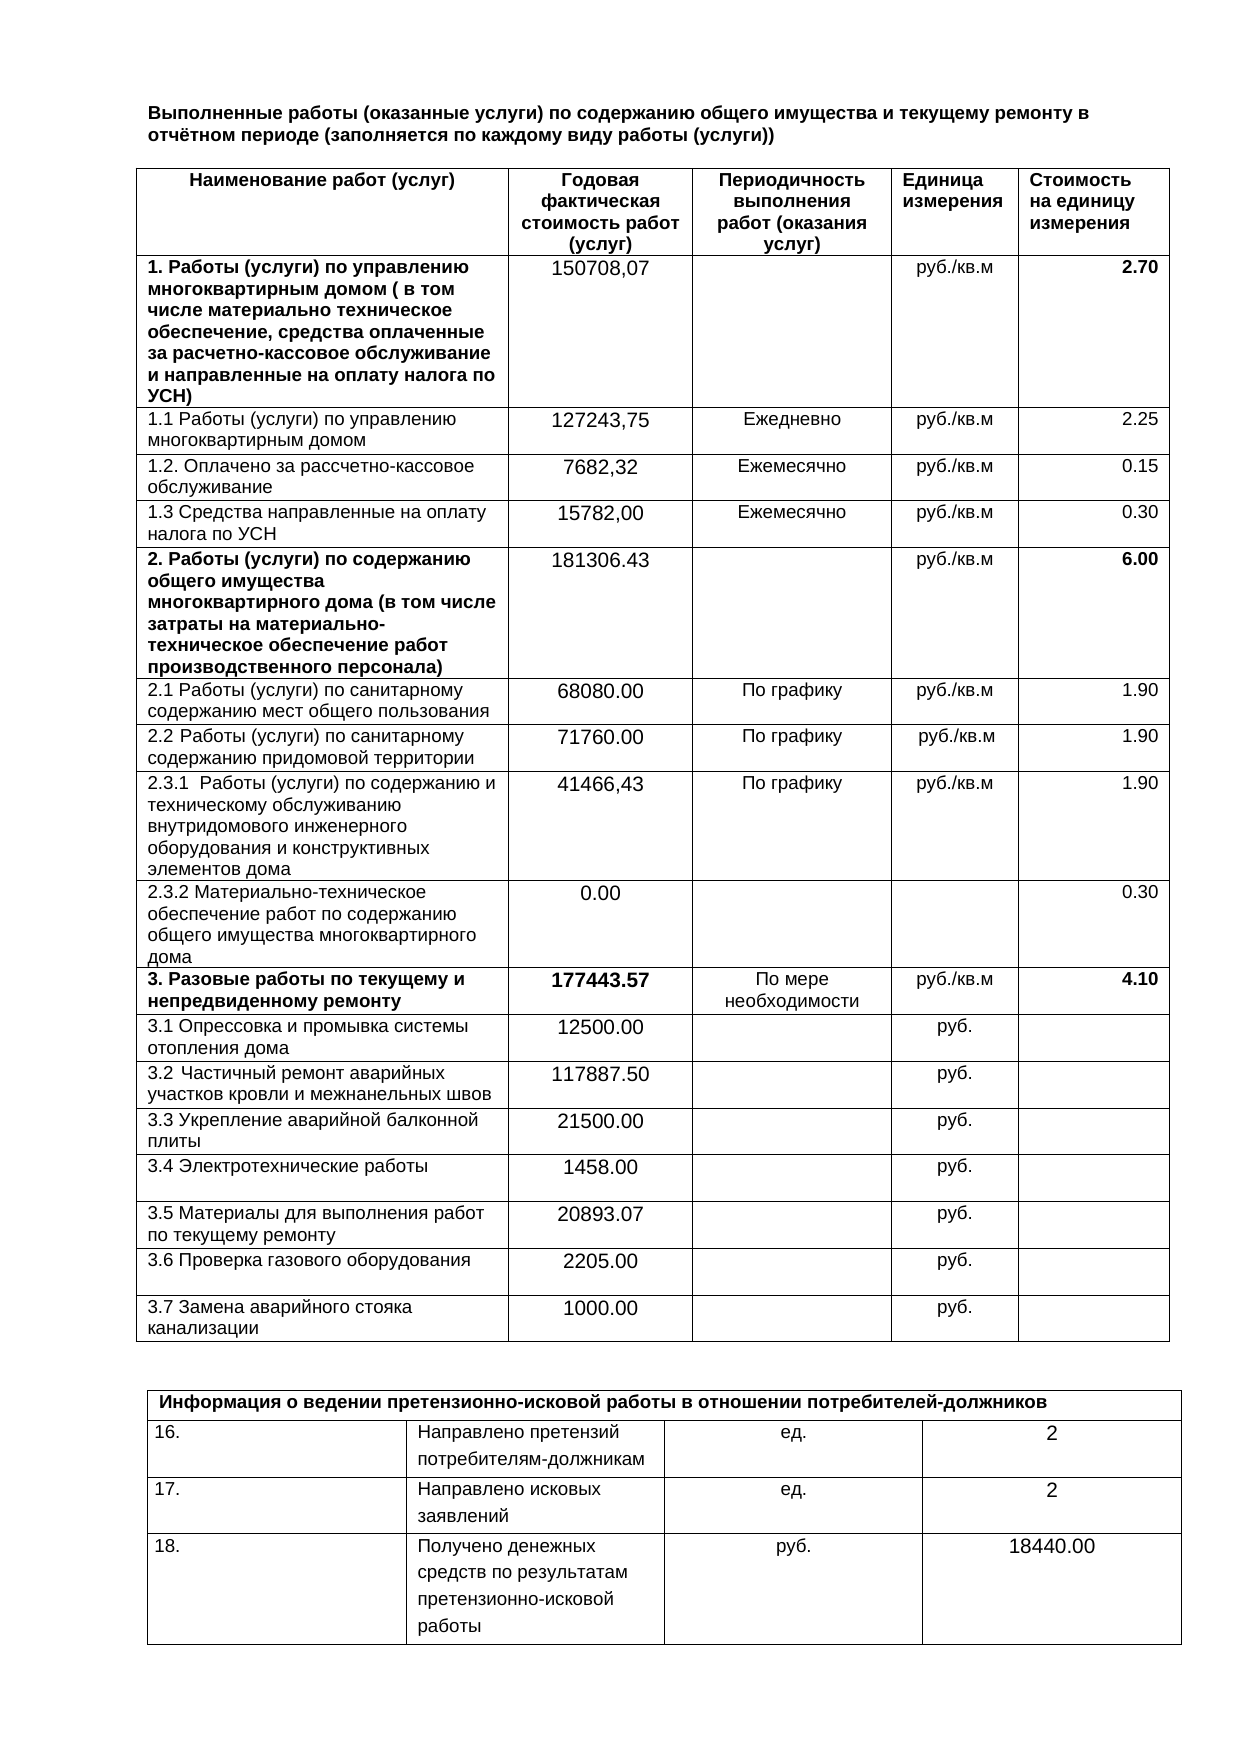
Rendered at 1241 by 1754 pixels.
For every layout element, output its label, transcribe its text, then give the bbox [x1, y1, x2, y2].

table_cell [693, 881, 891, 967]
table_cell руб. [892, 1155, 1018, 1201]
text Выполненные работы (оказанные услуги) по содержанию общего имущества и текущему ремонту в отчётном периоде (заполняется по каждому виду работы (услуги)) [148, 102, 1181, 145]
table_cell [693, 548, 891, 677]
table_cell 41466,43 [509, 772, 692, 880]
table_cell 3.7 Замена аварийного стояка канализации [137, 1296, 508, 1341]
table_cell руб./кв.м [892, 968, 1018, 1014]
table_cell 2.25 [1019, 408, 1169, 453]
table_cell 2205.00 [509, 1249, 692, 1294]
table_header Периодичность выполнения работ (оказания услуг) [693, 169, 891, 255]
table_cell 1. Работы (услуги) по управлению многоквартирным домом ( в том числе материально техническое обеспечение, средства оплаченные за расчетно-кассовое обслуживание и направленные на оплату налога по УСН) [137, 256, 508, 407]
table_cell [892, 881, 1018, 967]
table_cell руб. [892, 1249, 1018, 1294]
table_cell 6.00 [1019, 548, 1169, 677]
table_cell 2.2 Работы (услуги) по санитарному содержанию придомовой территории [137, 725, 508, 771]
table_cell По графику [693, 725, 891, 771]
table_cell [693, 256, 891, 407]
table_cell [693, 1015, 891, 1061]
table_cell 2.3.2 Материально-техническое обеспечение работ по содержанию общего имущества многоквартирного дома [137, 881, 508, 967]
table_cell 0.30 [1019, 881, 1169, 967]
table_cell [148, 1478, 406, 1533]
table_header Информация о ведении претензионно-исковой работы в отношении потребителей-должников [148, 1391, 1181, 1420]
table_cell 2. Работы (услуги) по содержанию общего имущества многоквартирного дома (в том числе затраты на материально-техническое обеспечение работ производственного персонала) [137, 548, 508, 677]
table_cell [148, 1421, 406, 1477]
table_cell 127243,75 [509, 408, 692, 453]
table_cell руб. [892, 1015, 1018, 1061]
table_cell 2.3.1 Работы (услуги) по содержанию и техническому обслуживанию внутридомового инженерного оборудования и конструктивных элементов дома [137, 772, 508, 880]
table_header Единица измерения [892, 169, 1018, 255]
table_cell [693, 1062, 891, 1107]
table_cell [1019, 1109, 1169, 1154]
table_cell 15782,00 [509, 501, 692, 547]
table_cell 1.1 Работы (услуги) по управлению многоквартирным домом [137, 408, 508, 453]
table_cell 18440.00 [923, 1534, 1181, 1644]
table_cell 1000.00 [509, 1296, 692, 1341]
table_cell [1019, 1296, 1169, 1341]
table_cell ед. [665, 1478, 922, 1533]
table_cell руб./кв.м [892, 408, 1018, 453]
table_cell [693, 1296, 891, 1341]
table_cell ед. [665, 1421, 922, 1477]
table_cell 3.4 Электротехнические работы [137, 1155, 508, 1201]
table_cell [693, 1155, 891, 1201]
table_cell [693, 1109, 891, 1154]
table_cell 0.00 [509, 881, 692, 967]
table_cell 150708,07 [509, 256, 692, 407]
table_cell Получено денежных средств по результатам претензионно-исковой работы [407, 1534, 664, 1644]
table_cell 0.30 [1019, 501, 1169, 547]
table_cell [1019, 1155, 1169, 1201]
table_cell руб. [892, 1202, 1018, 1248]
table_cell 3.5 Материалы для выполнения работ по текущему ремонту [137, 1202, 508, 1248]
table_cell 181306.43 [509, 548, 692, 677]
table_cell 1.90 [1019, 679, 1169, 724]
table_cell 68080.00 [509, 679, 692, 724]
table_cell Направлено претензий потребителям-должникам [407, 1421, 664, 1477]
table_cell 12500.00 [509, 1015, 692, 1061]
table_cell Ежемесячно [693, 455, 891, 500]
table_cell 4.10 [1019, 968, 1169, 1014]
table_cell 2 [923, 1421, 1181, 1477]
table_cell 0.15 [1019, 455, 1169, 500]
table_cell руб. [892, 1109, 1018, 1154]
table_cell 3. Разовые работы по текущему и непредвиденному ремонту [137, 968, 508, 1014]
table_cell 2.1 Работы (услуги) по санитарному содержанию мест общего пользования [137, 679, 508, 724]
table_cell 21500.00 [509, 1109, 692, 1154]
table_cell 1.2. Оплачено за рассчетно-кассовое обслуживание [137, 455, 508, 500]
table_cell руб./кв.м [892, 772, 1018, 880]
table_cell 3.6 Проверка газового оборудования [137, 1249, 508, 1294]
table_cell 1.3 Средства направленные на оплату налога по УСН [137, 501, 508, 547]
table_cell [1019, 1249, 1169, 1294]
table_cell руб. [892, 1296, 1018, 1341]
table_cell руб. [665, 1534, 922, 1644]
table_cell 3.1 Опрессовка и промывка системы отопления дома [137, 1015, 508, 1061]
table_cell 2 [923, 1478, 1181, 1533]
table_cell 7682,32 [509, 455, 692, 500]
table_cell [1019, 1015, 1169, 1061]
table_cell 3.3 Укрепление аварийной балконной плиты [137, 1109, 508, 1154]
table_header Наименование работ (услуг) [137, 169, 508, 255]
table_cell [1019, 1062, 1169, 1107]
table_cell [693, 1249, 891, 1294]
table_cell 71760.00 [509, 725, 692, 771]
table_cell руб./кв.м [892, 256, 1018, 407]
table_cell 3.2 Частичный ремонт аварийных участков кровли и межнанельных швов [137, 1062, 508, 1107]
table_cell 1.90 [1019, 772, 1169, 880]
table_cell 1.90 [1019, 725, 1169, 771]
table_cell 20893.07 [509, 1202, 692, 1248]
table_cell 2.70 [1019, 256, 1169, 407]
table_header Годовая фактическая стоимость работ (услуг) [509, 169, 692, 255]
table_cell [148, 1534, 406, 1644]
table_cell По графику [693, 679, 891, 724]
table_cell [1019, 1202, 1169, 1248]
table_cell руб./кв.м [892, 455, 1018, 500]
table_cell руб./кв.м [892, 501, 1018, 547]
table_cell [693, 1202, 891, 1248]
table_cell По графику [693, 772, 891, 880]
table_cell 1458.00 [509, 1155, 692, 1201]
table_cell 177443.57 [509, 968, 692, 1014]
table_cell Направлено исковых заявлений [407, 1478, 664, 1533]
table_cell руб./кв.м [892, 725, 1018, 771]
table_header Стоимость на единицу измерения [1019, 169, 1169, 255]
table_cell Ежедневно [693, 408, 891, 453]
table_cell По мере необходимости [693, 968, 891, 1014]
table_cell руб. [892, 1062, 1018, 1107]
table_cell руб./кв.м [892, 679, 1018, 724]
table_cell 117887.50 [509, 1062, 692, 1107]
table_cell руб./кв.м [892, 548, 1018, 677]
table_cell Ежемесячно [693, 501, 891, 547]
